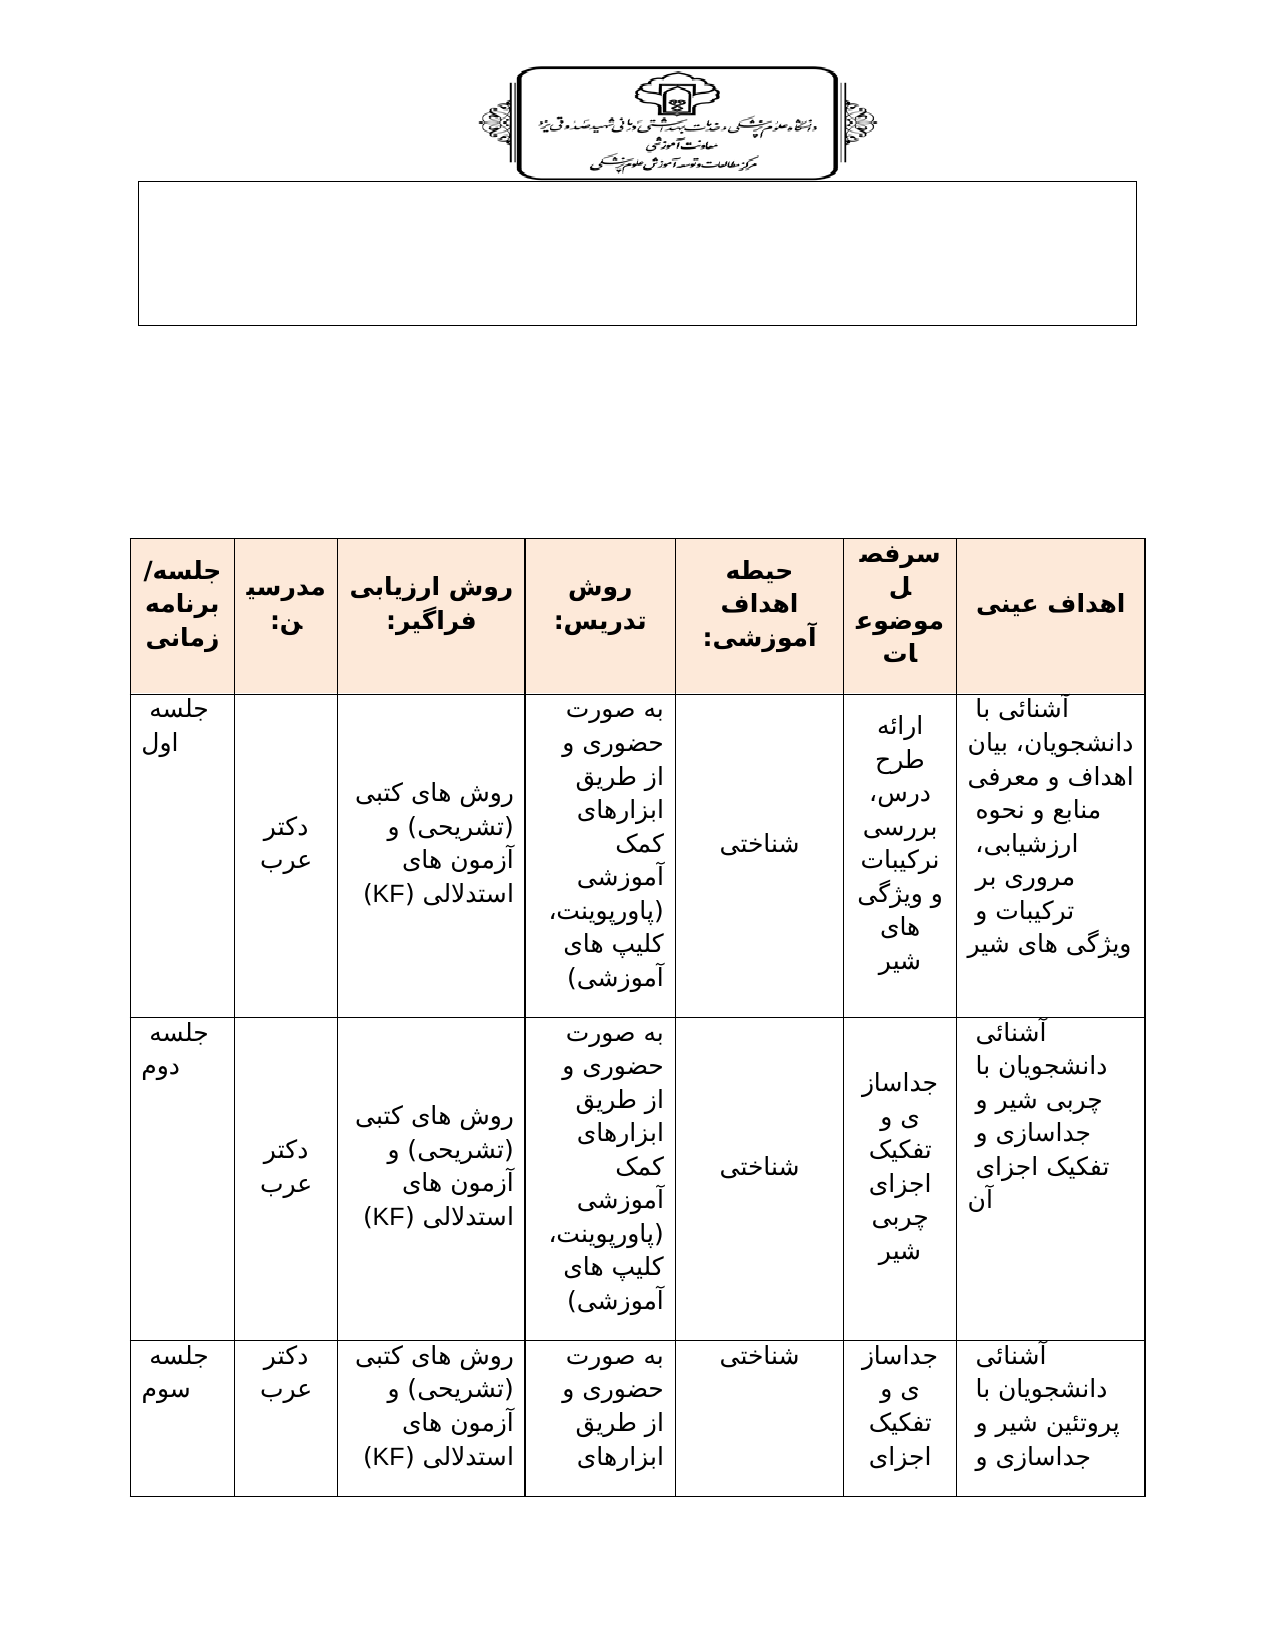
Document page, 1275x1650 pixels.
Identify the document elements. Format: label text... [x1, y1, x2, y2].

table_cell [139, 182, 1136, 325]
table_header سرفصل موضوعات [844, 539, 956, 693]
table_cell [844, 1341, 956, 1496]
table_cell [338, 1341, 524, 1496]
table_cell شناختی [676, 695, 843, 1017]
table_cell دکتر عرب [235, 1018, 337, 1340]
table_cell جلسه دوم [131, 1018, 234, 1340]
table_header روش تدریس: [526, 539, 675, 693]
table_header مدرسین: [235, 539, 337, 693]
table_cell جلسه اول [131, 695, 234, 1017]
table_cell آشنائی دانشجویان با چربی شیر و جداسازی و تفکیک اجزای آن [957, 1018, 1144, 1340]
table_header حیطه اهداف آموزشی: [676, 539, 843, 693]
table_cell جلسه سوم [131, 1341, 234, 1496]
table_cell شناختی [676, 1341, 843, 1496]
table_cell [526, 1341, 675, 1496]
table_header اهداف عینی [957, 539, 1144, 693]
table_cell روش های کتبی (تشریحی) و آزمون های استدلالی (KF) [338, 1018, 524, 1340]
table_cell جداسازی و تفکیک اجزای چربی شیر [844, 1018, 956, 1340]
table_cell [957, 1341, 1144, 1496]
table_cell روش های کتبی (تشریحی) و آزمون های استدلالی (KF) [338, 695, 524, 1017]
table_cell دکتر عرب [235, 695, 337, 1017]
table_cell به صورت حضوری و از طریق ابزارهای کمک آموزشی (پاورپوینت، کلیپ های آموزشی) [526, 1018, 675, 1340]
table_cell به صورت حضوری و از طریق ابزارهای کمک آموزشی (پاورپوینت، کلیپ های آموزشی) [526, 695, 675, 1017]
table_cell شناختی [676, 1018, 843, 1340]
table_cell ارائه طرح درس، بررسی نرکیبات و ویژگی های شیر [844, 695, 956, 1017]
table_header جلسه/برنامه زمانی [131, 539, 234, 693]
table_cell آشنائی با دانشجویان، بیان اهداف و معرفی منابع و نحوه ارزشیابی، مروری بر ترکیبات و ویژگی های شیر [957, 695, 1144, 1017]
table_header روش ارزیابی فراگیر: [338, 539, 524, 693]
table_cell دکتر عرب [235, 1341, 337, 1496]
